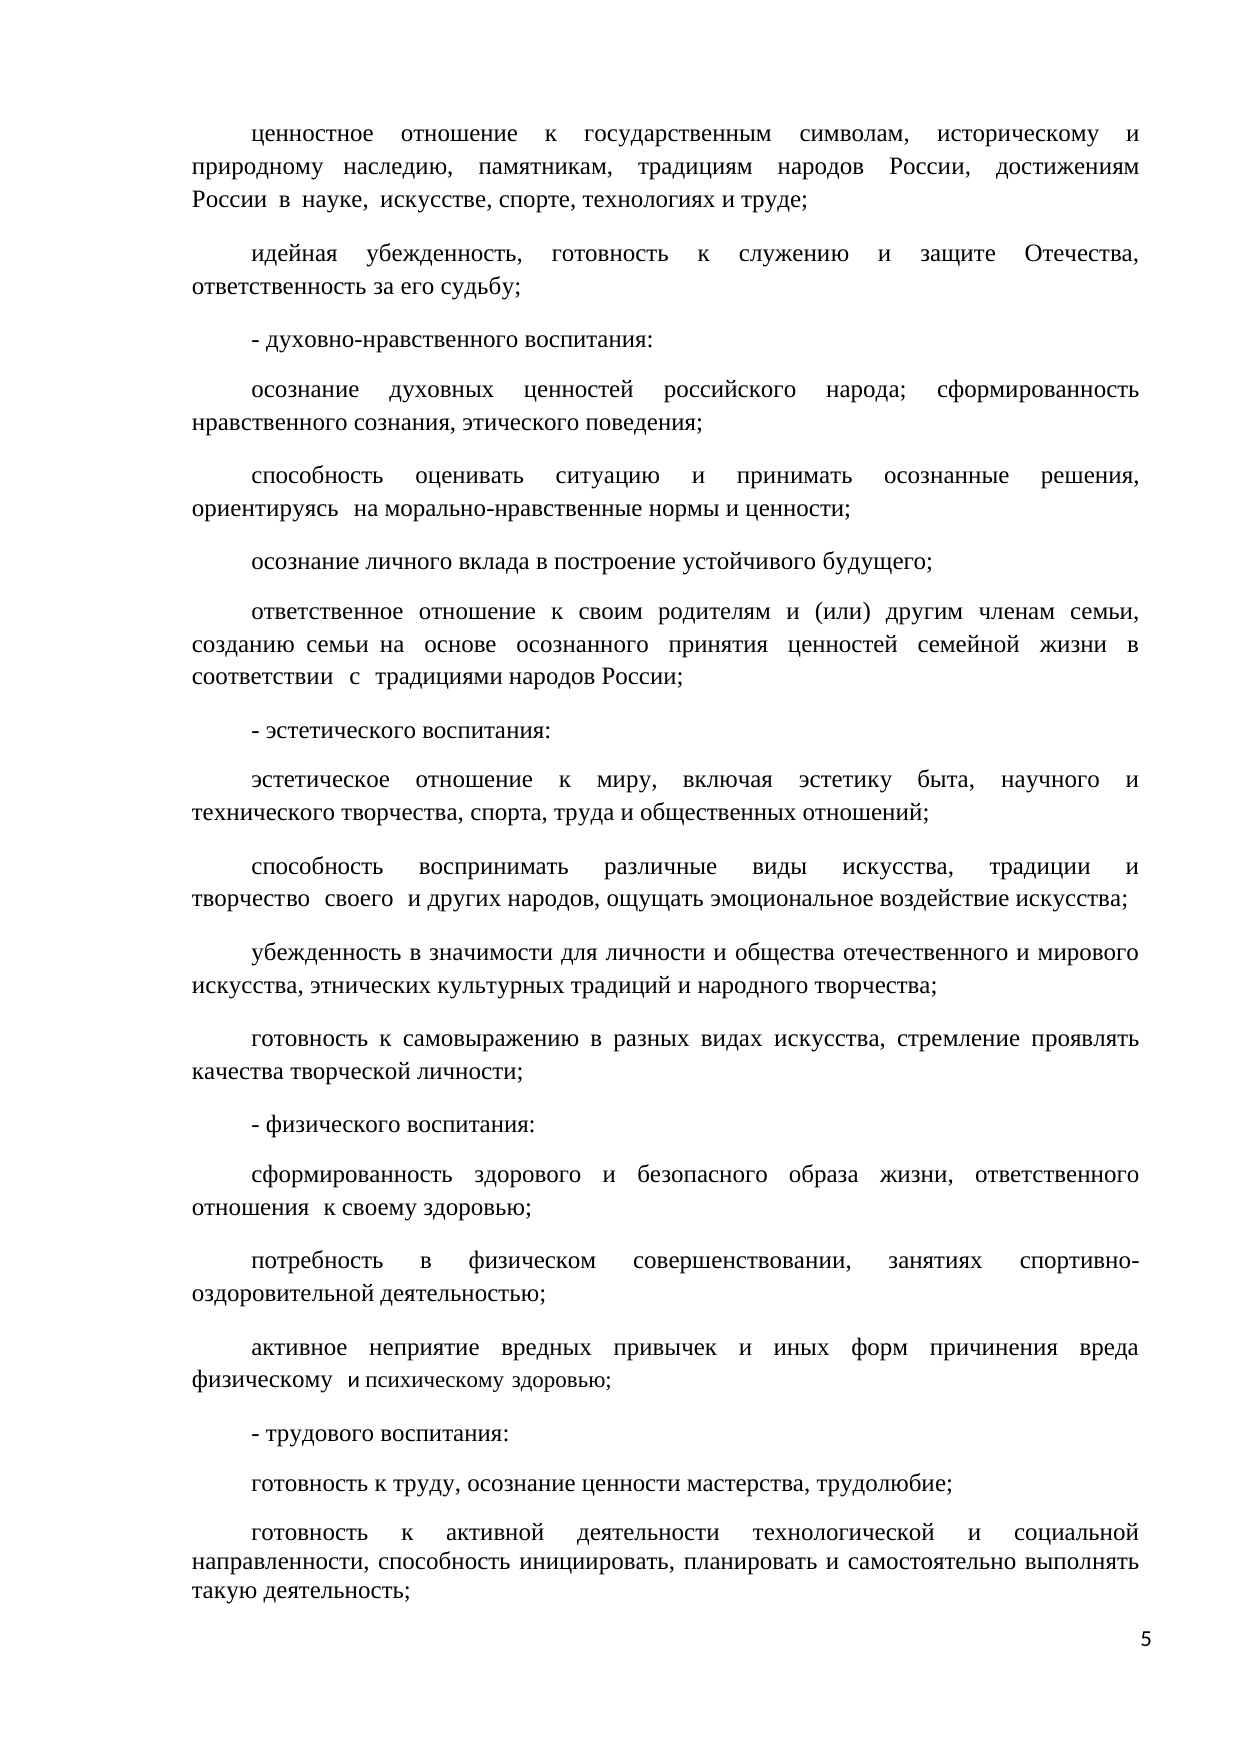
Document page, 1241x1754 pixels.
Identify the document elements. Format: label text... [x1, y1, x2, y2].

text - духовно-нравственного воспитания: [192, 324, 1139, 353]
text осознание личного вклада в построение устойчивого будущего; [192, 546, 1139, 575]
text потребность в физическом совершенствовании, занятиях спортивно-оздоровительной деятельностью; [192, 1245, 1139, 1307]
text убежденность в значимости для личности и общества отечественного и мирового искусства, этнических культурных традиций и народного творчества; [192, 937, 1139, 998]
text идейная убежденность, готовность к служению и защите Отечества, ответственность за его судьбу; [192, 238, 1139, 299]
text готовность к активной деятельности технологической и социальной направленности, способность инициировать, планировать и самостоятельно выполнять такую деятельность; [192, 1517, 1139, 1604]
text ценностное отношение к государственным символам, историческому и природному наследию, памятникам, традициям народов России, достижениям России в науке, искусстве, спорте, технологиях и труде; [192, 118, 1139, 213]
text готовность к самовыражению в разных видах искусства, стремление проявлять качества творческой личности; [192, 1023, 1139, 1085]
text - трудового воспитания: [192, 1418, 1139, 1447]
text - физического воспитания: [192, 1109, 1139, 1138]
text - эстетического воспитания: [192, 715, 1139, 744]
text эстетическое отношение к миру, включая эстетику быта, научного и технического творчества, спорта, труда и общественных отношений; [192, 764, 1139, 826]
text сформированность здорового и безопасного образа жизни, ответственного отношения к своему здоровью; [192, 1159, 1139, 1221]
text осознание духовных ценностей российского народа; сформированность нравственного сознания, этического поведения; [192, 374, 1139, 435]
text готовность к труду, осознание ценности мастерства, трудолюбие; [192, 1468, 1139, 1497]
text активное неприятие вредных привычек и иных форм причинения вреда физическому и психическому здоровью; [192, 1332, 1139, 1394]
text способность оценивать ситуацию и принимать осознанные решения, ориентируясь на морально-нравственные нормы и ценности; [192, 460, 1139, 522]
text ответственное отношение к своим родителям и (или) другим членам семьи, созданию семьи на основе осознанного принятия ценностей семейной жизни в соответствии с традициями народов России; [192, 596, 1139, 690]
text способность воспринимать различные виды искусства, традиции и творчество своего и других народов, ощущать эмоциональное воздействие искусства; [192, 851, 1139, 912]
